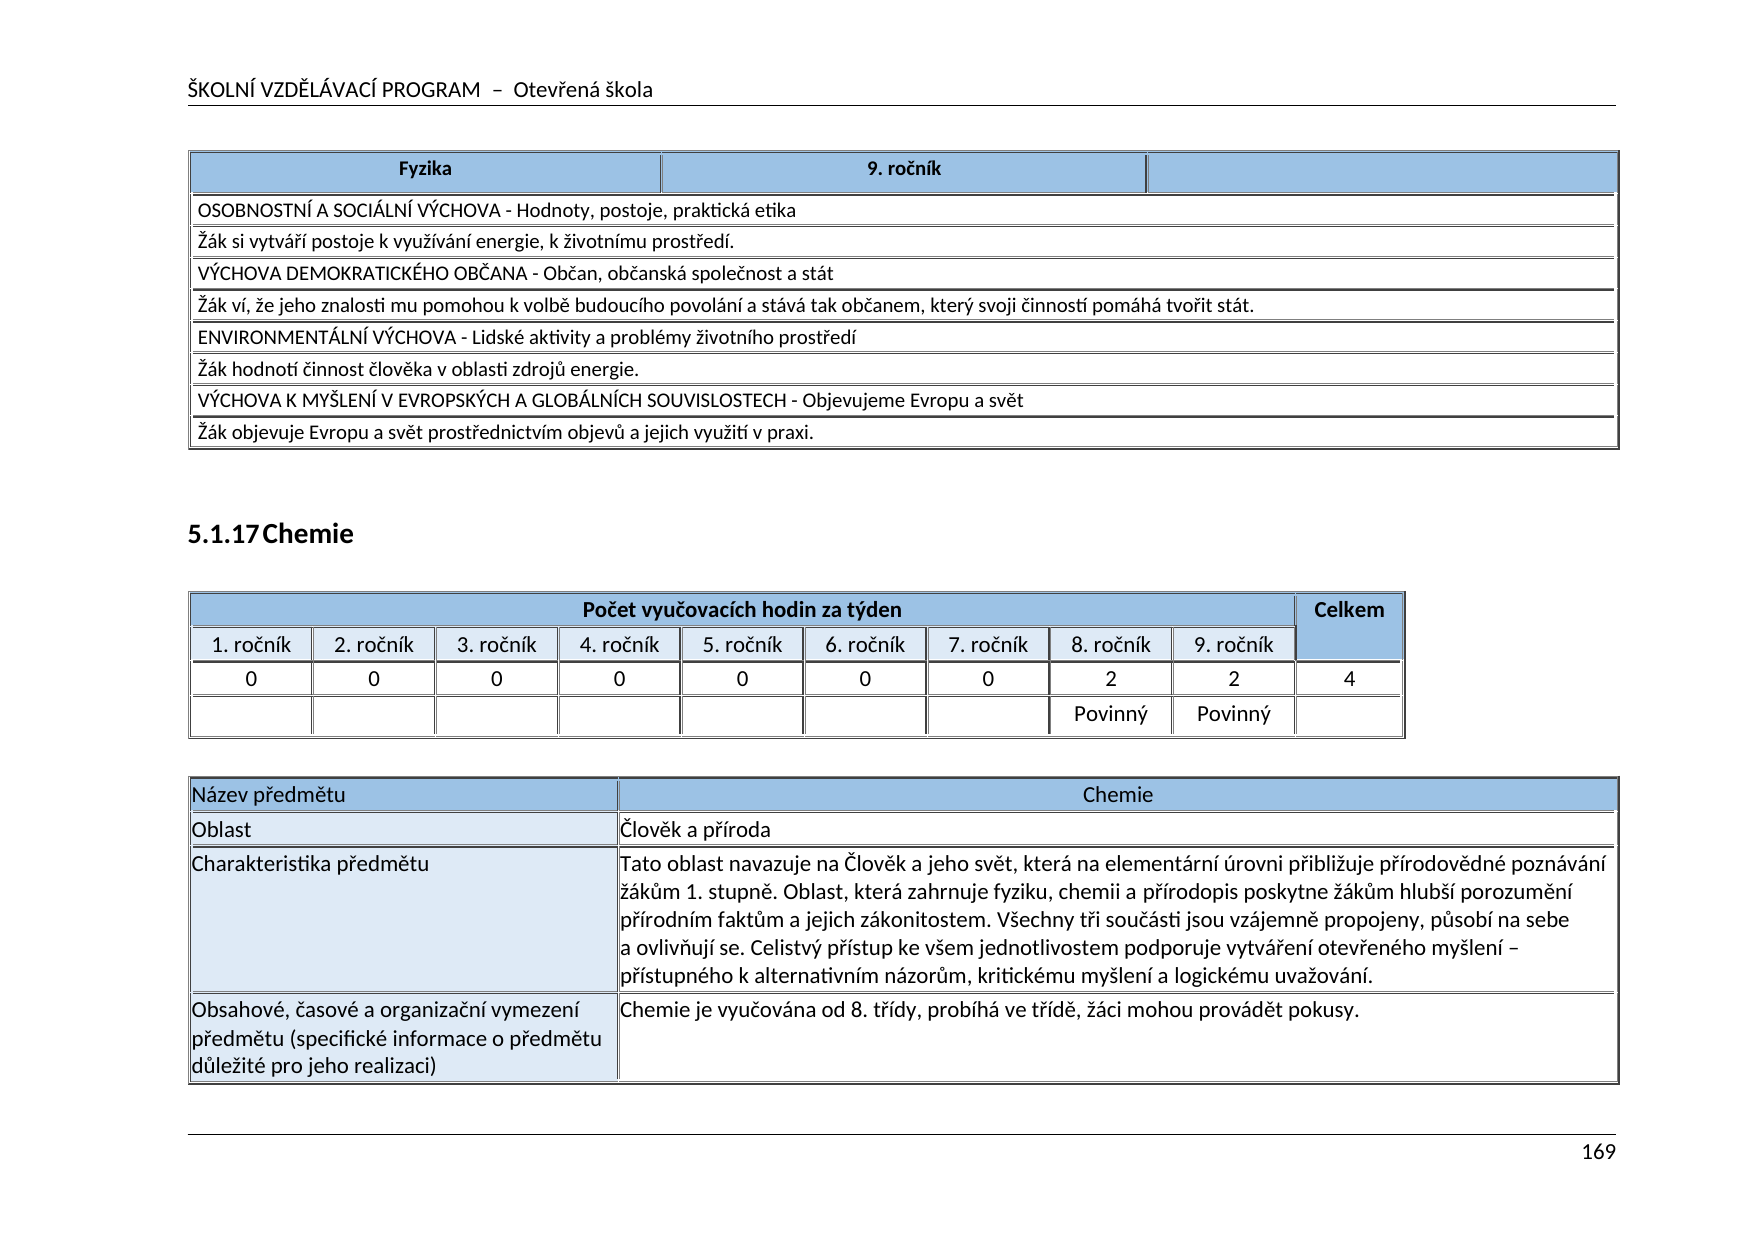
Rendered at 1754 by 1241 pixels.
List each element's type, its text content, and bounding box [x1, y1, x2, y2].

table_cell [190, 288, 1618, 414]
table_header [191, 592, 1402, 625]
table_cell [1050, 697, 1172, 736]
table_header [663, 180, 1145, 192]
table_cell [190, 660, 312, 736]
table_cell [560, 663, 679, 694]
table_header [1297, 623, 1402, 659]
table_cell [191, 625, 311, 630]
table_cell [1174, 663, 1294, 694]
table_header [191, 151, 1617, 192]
subtitle Chemie [187, 515, 1616, 551]
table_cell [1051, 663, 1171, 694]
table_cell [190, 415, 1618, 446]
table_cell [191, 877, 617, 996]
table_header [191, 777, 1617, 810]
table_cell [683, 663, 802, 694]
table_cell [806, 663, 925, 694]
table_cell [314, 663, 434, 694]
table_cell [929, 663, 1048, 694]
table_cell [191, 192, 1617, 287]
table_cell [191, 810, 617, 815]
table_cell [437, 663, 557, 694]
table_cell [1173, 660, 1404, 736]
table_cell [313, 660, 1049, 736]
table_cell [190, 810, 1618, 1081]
